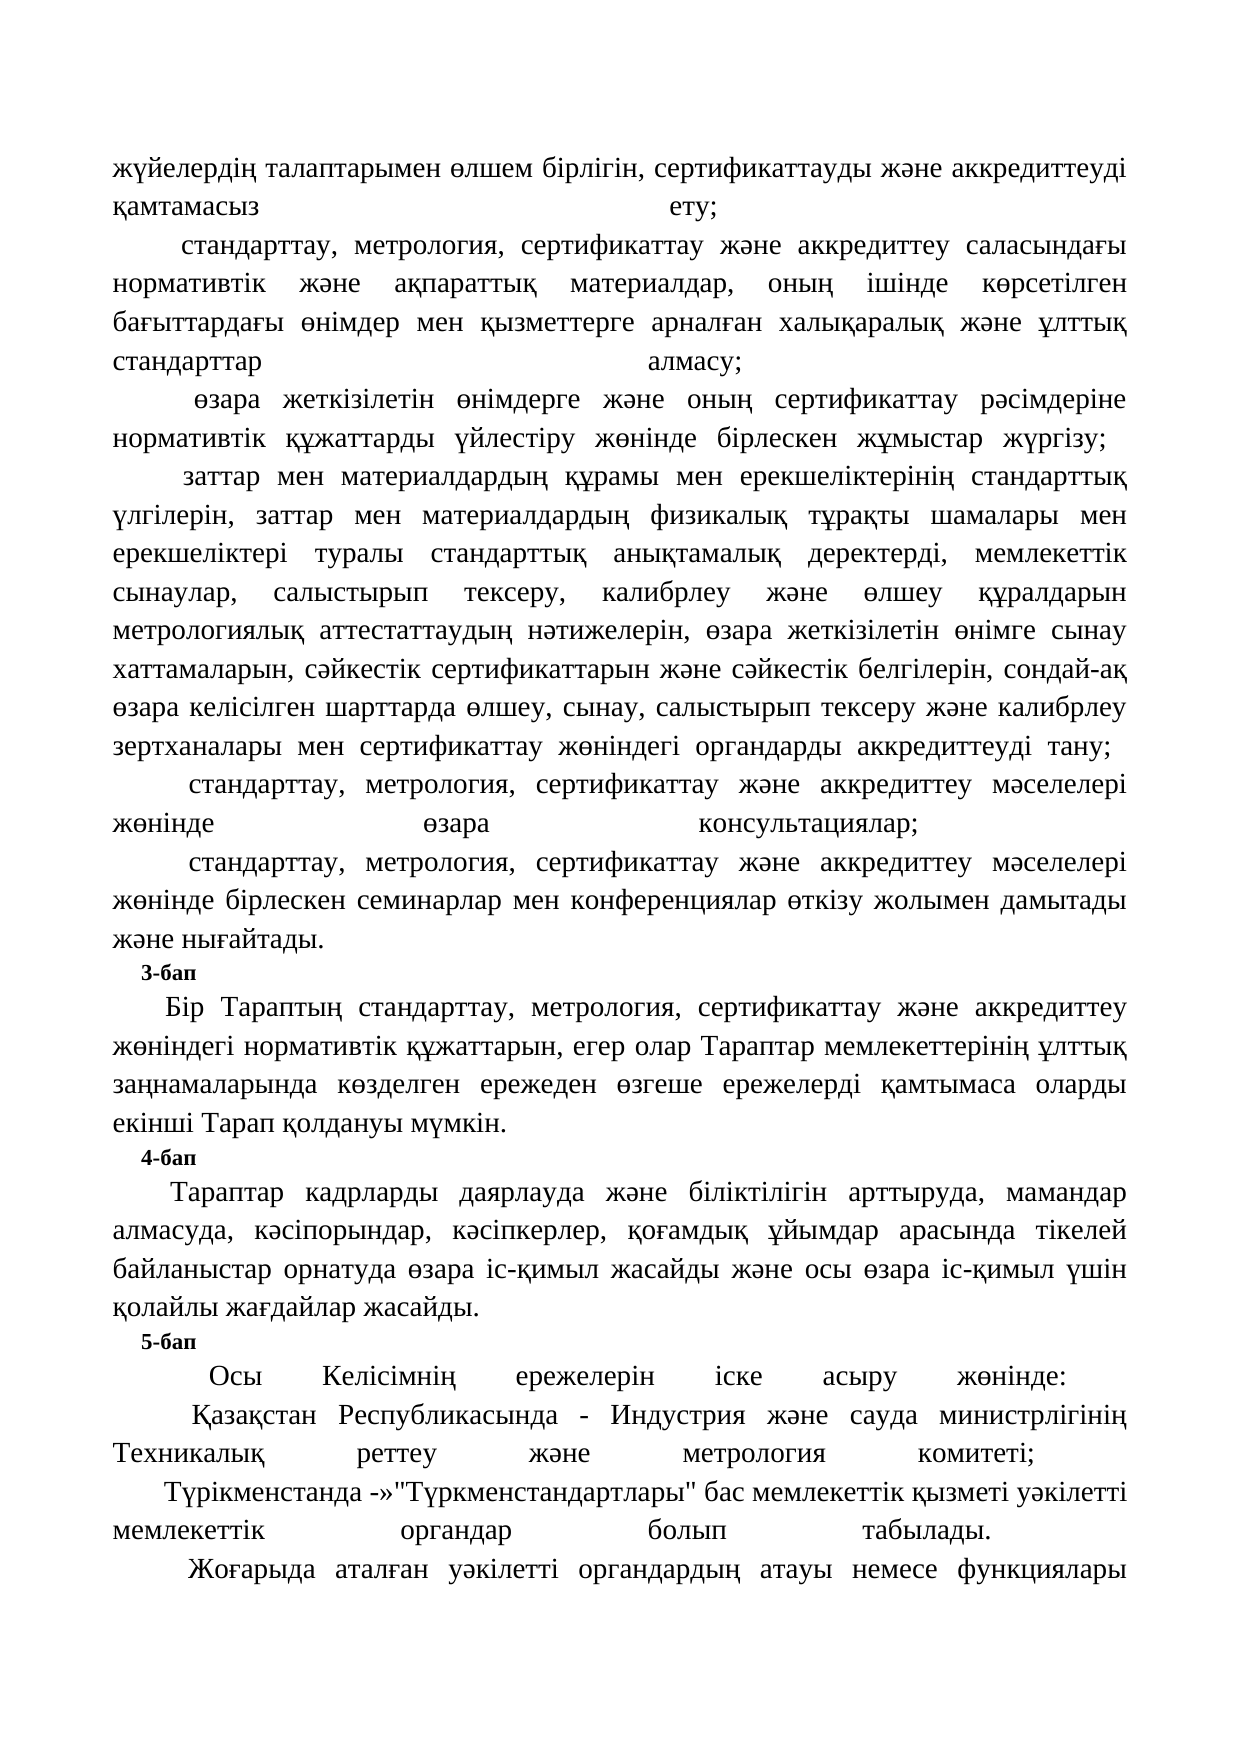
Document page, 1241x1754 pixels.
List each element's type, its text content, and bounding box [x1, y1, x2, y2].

text Бір Тараптың стандарттау, метрология, сертификаттау және аккредиттеу жөніндегі нормативтік құжаттарын, егер олар Тараптар мемлекеттерінің ұлттық заңнамаларында көзделген ережеден өзгеше ережелерді қамтымаса оларды екінші Тарап қолдануы мүмкін. [112, 989, 1128, 1139]
text 5-бап [112, 1328, 1128, 1354]
text 4-бап [112, 1144, 1128, 1170]
text 3-бап [112, 959, 1128, 986]
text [112, 150, 1128, 954]
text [112, 1358, 1128, 1584]
text Тараптар кадрларды даярлауда және біліктілігін арттыруда, мамандар алмасуда, кәсіпорындар, кәсіпкерлер, қоғамдық ұйымдар арасында тікелей байланыстар орнатуда өзара іс-қимыл жасайды және осы өзара іс-қимыл үшін қолайлы жағдайлар жасайды. [112, 1174, 1128, 1323]
